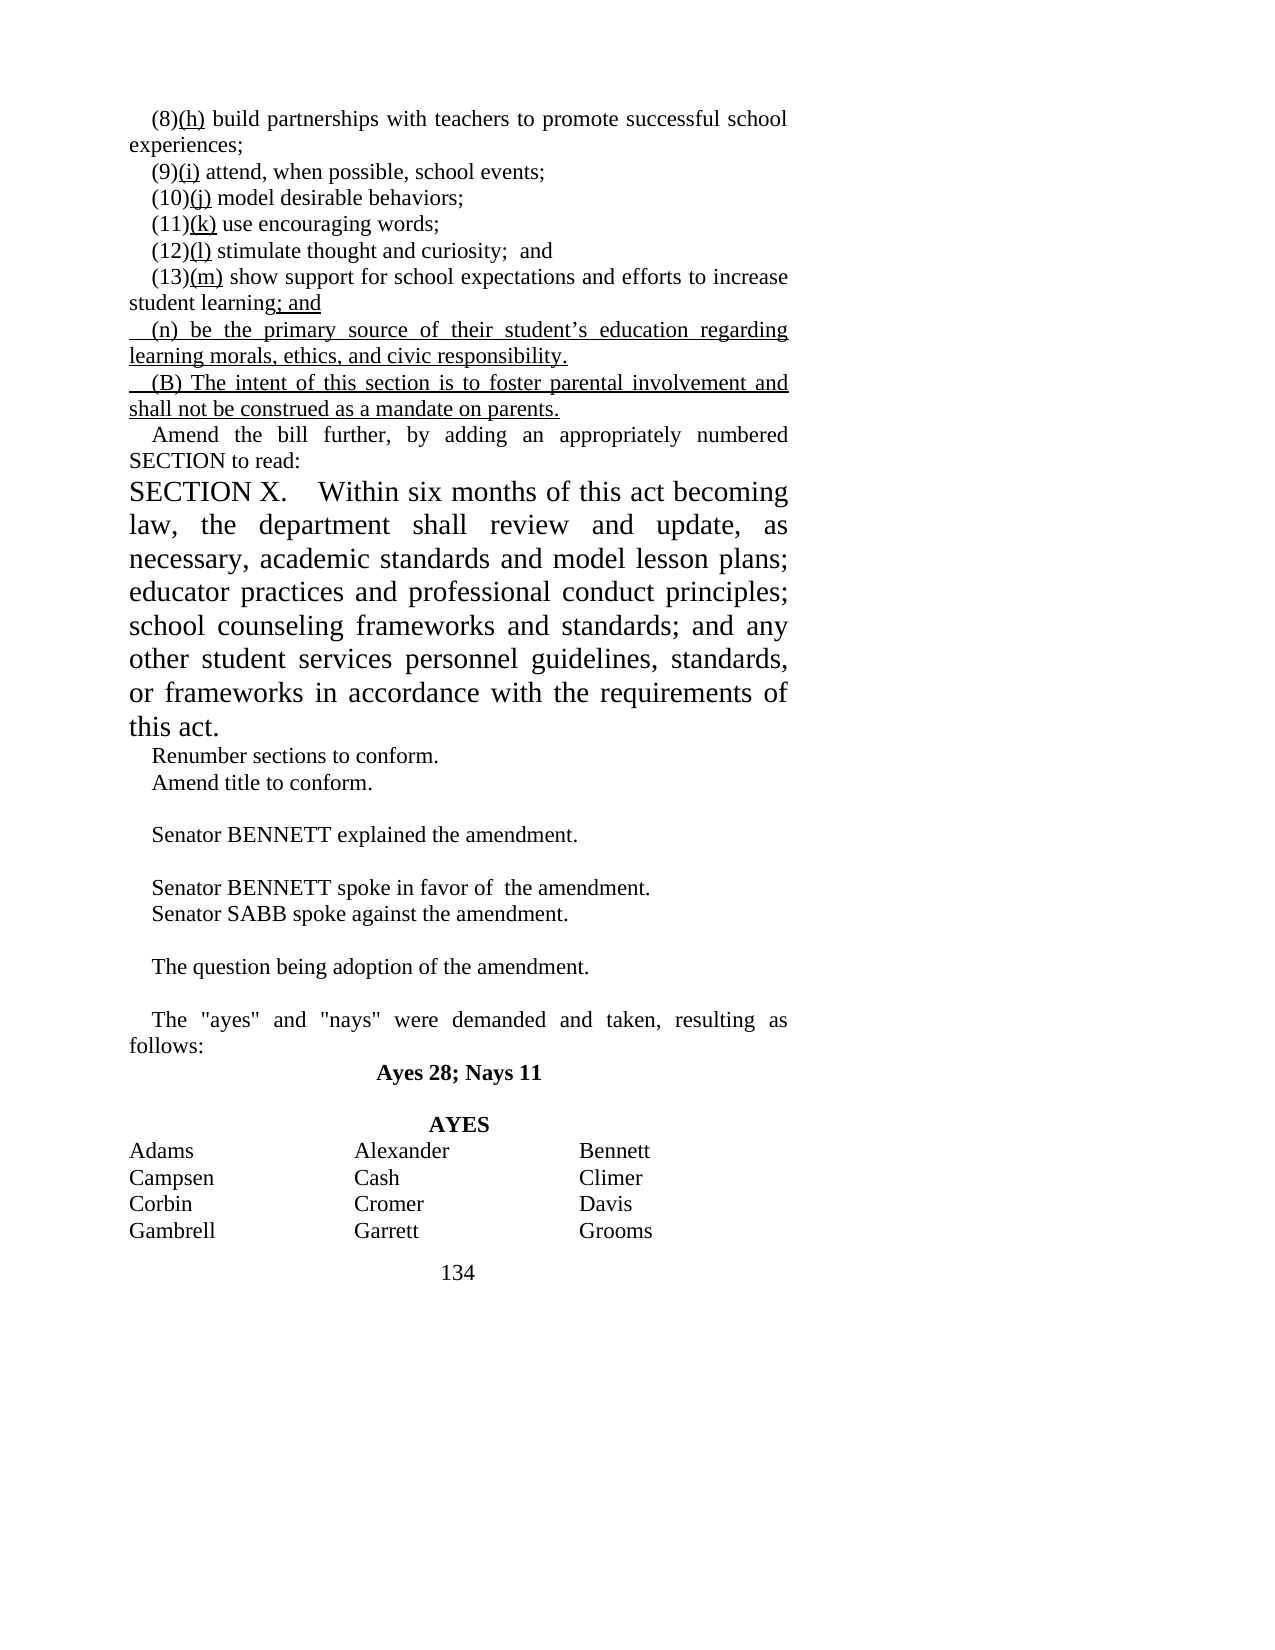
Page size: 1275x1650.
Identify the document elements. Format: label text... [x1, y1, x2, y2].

title Amend title to conform. [129, 769, 789, 795]
title Adams Alexander Bennett [129, 1138, 789, 1164]
title Senator BENNETT explained the amendment. [129, 821, 789, 848]
title Senator BENNETT spoke in favor of the amendment. [129, 874, 789, 900]
title Campsen Cash Climer [129, 1164, 789, 1190]
title Corbin Cromer Davis [129, 1190, 789, 1217]
text Renumber sections to conform. [129, 742, 789, 769]
text Amend the bill further, by adding an appropriately numbered SECTION to read: [129, 421, 789, 474]
title AYES [129, 1111, 789, 1138]
title The "ayes" and "nays" were demanded and taken, resulting as follows: [129, 1006, 789, 1058]
title Ayes 28; Nays 11 [129, 1058, 789, 1085]
title The question being adoption of the amendment. [129, 953, 789, 979]
title Gambrell Garrett Grooms [129, 1217, 789, 1243]
title Senator SABB spoke against the amendment. [129, 900, 789, 927]
